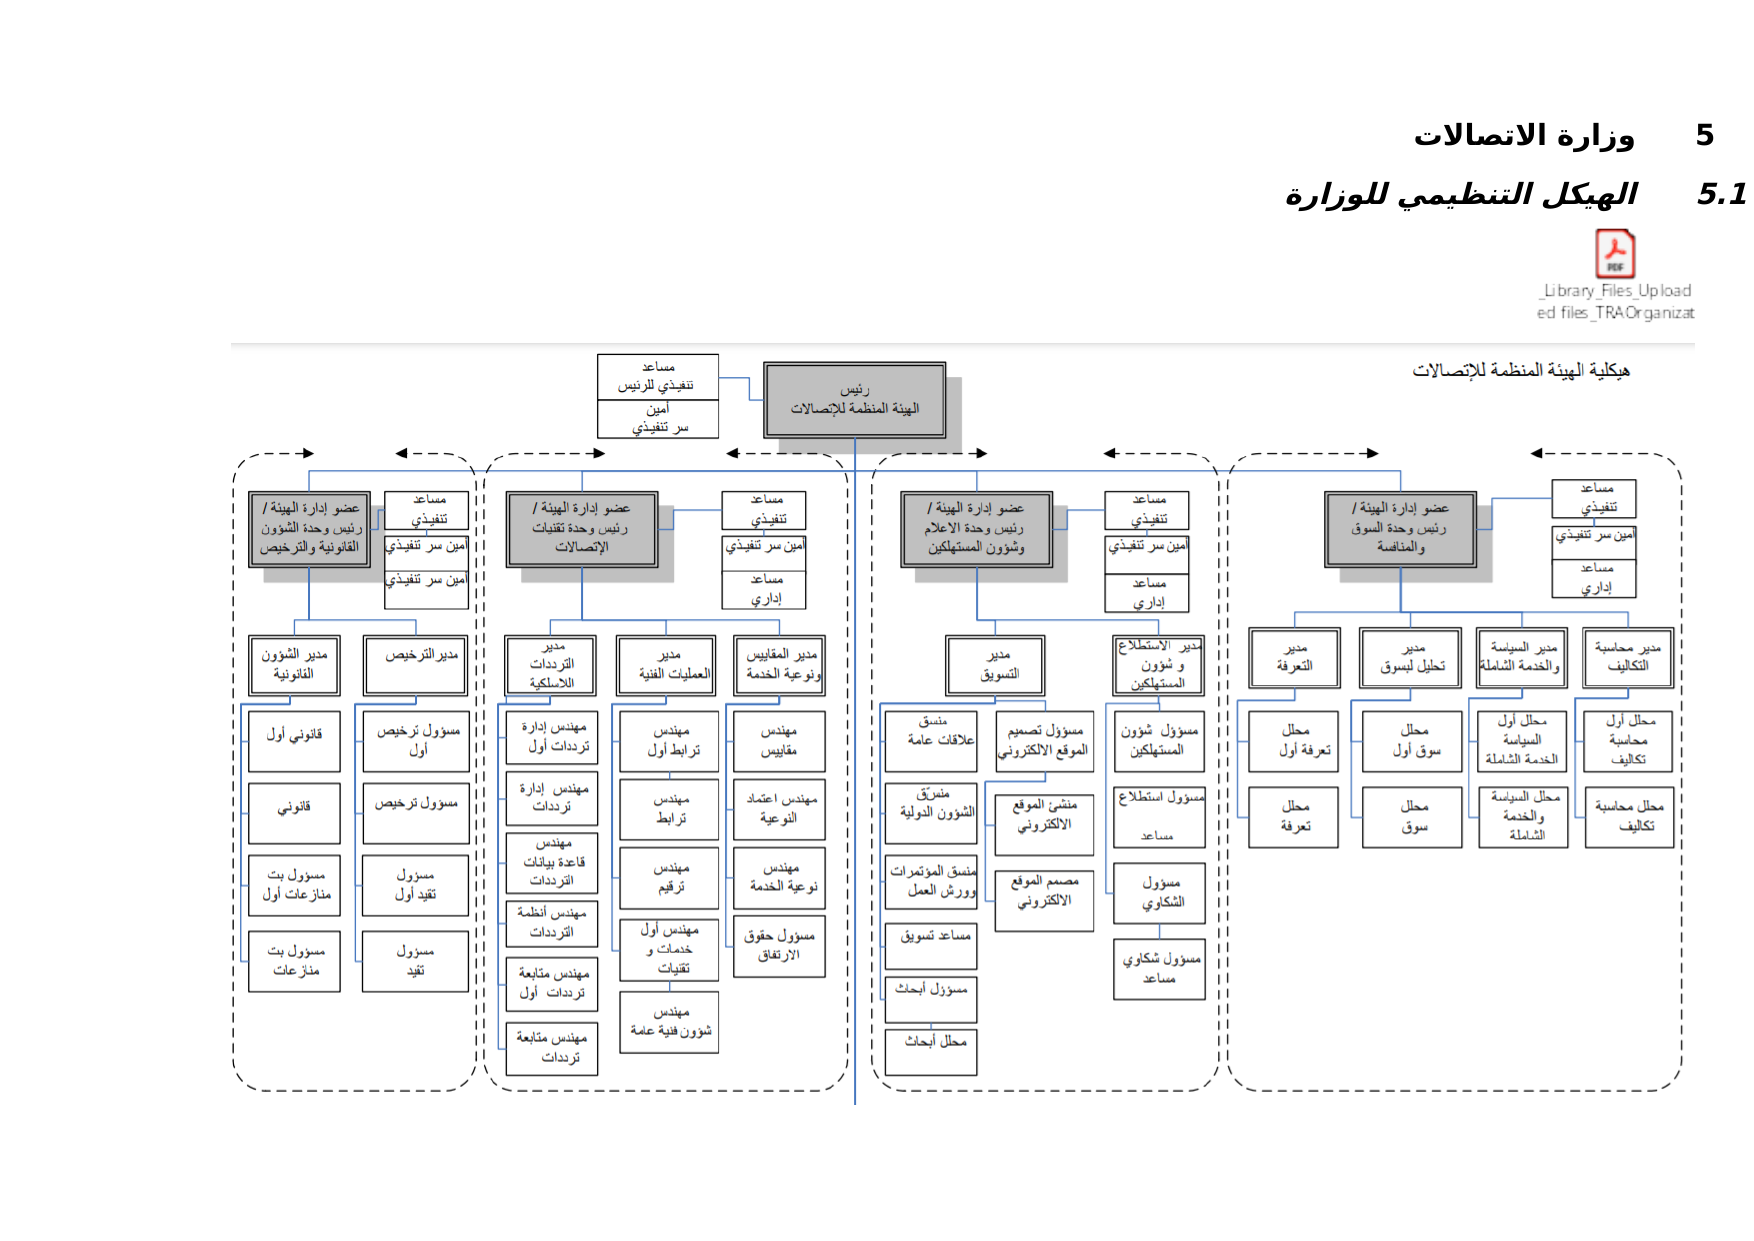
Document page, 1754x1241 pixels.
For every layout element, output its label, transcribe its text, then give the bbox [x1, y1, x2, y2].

subtitle وزارة الاتصالات [118, 118, 1695, 152]
subtitle الهيكل التنظيمي للوزارة [118, 177, 1695, 211]
picture [231, 343, 1695, 1105]
